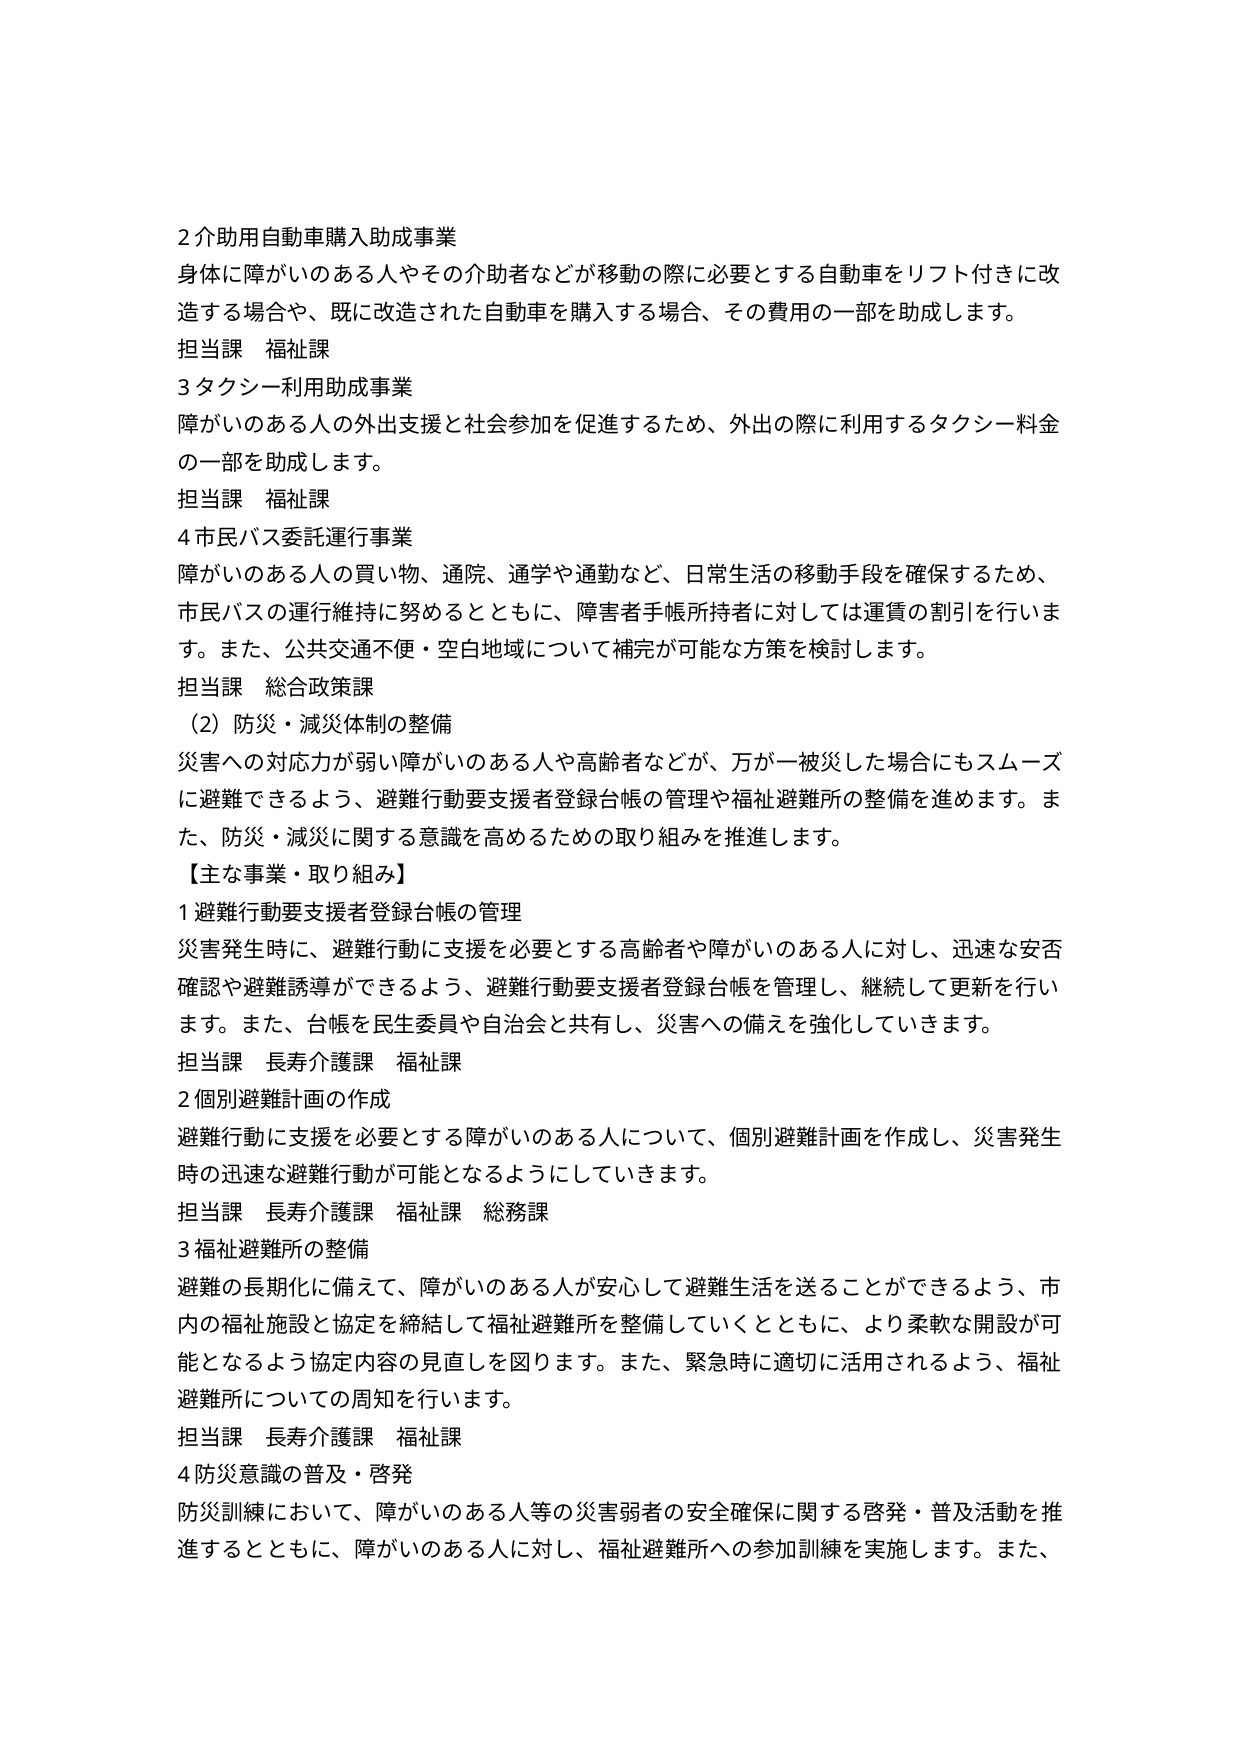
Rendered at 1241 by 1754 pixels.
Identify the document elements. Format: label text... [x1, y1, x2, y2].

text 担当課 長寿介護課 福祉課 総務課 [177, 1192, 1063, 1229]
text 障がいのある人の買い物、通院、通学や通勤など、日常生活の移動手段を確保するため、市民バスの運行維持に努めるとともに、障害者手帳所持者に対しては運賃の割引を行います。また、公共交通不便・空白地域について補完が可能な方策を検討します。 [177, 554, 1063, 667]
text 担当課 総合政策課 [177, 667, 1063, 704]
text 3タクシー利用助成事業 [177, 367, 1063, 404]
text 災害発生時に、避難行動に支援を必要とする高齢者や障がいのある人に対し、迅速な安否確認や避難誘導ができるよう、避難行動要支援者登録台帳を管理し、継続して更新を行います。また、台帳を民生委員や自治会と共有し、災害への備えを強化していきます。 [177, 929, 1063, 1042]
text 【主な事業・取り組み】 [177, 854, 1063, 892]
text （2）防災・減災体制の整備 [177, 704, 1063, 742]
text 担当課 長寿介護課 福祉課 [177, 1042, 1063, 1079]
text 4防災意識の普及・啓発 [177, 1454, 1063, 1492]
text 2介助用自動車購入助成事業 [177, 217, 1063, 254]
text 身体に障がいのある人やその介助者などが移動の際に必要とする自動車をリフト付きに改造する場合や、既に改造された自動車を購入する場合、その費用の一部を助成します。 [177, 254, 1063, 329]
text 2個別避難計画の作成 [177, 1079, 1063, 1117]
text 担当課 福祉課 [177, 329, 1063, 367]
text 障がいのある人の外出支援と社会参加を促進するため、外出の際に利用するタクシー料金の一部を助成します。 [177, 404, 1063, 479]
text 避難の長期化に備えて、障がいのある人が安心して避難生活を送ることができるよう、市内の福祉施設と協定を締結して福祉避難所を整備していくとともに、より柔軟な開設が可能となるよう協定内容の見直しを図ります。また、緊急時に適切に活用されるよう、福祉避難所についての周知を行います。 [177, 1267, 1063, 1417]
text 3福祉避難所の整備 [177, 1229, 1063, 1267]
text 1避難行動要支援者登録台帳の管理 [177, 892, 1063, 929]
text 災害への対応力が弱い障がいのある人や高齢者などが、万が一被災した場合にもスムーズに避難できるよう、避難行動要支援者登録台帳の管理や福祉避難所の整備を進めます。また、防災・減災に関する意識を高めるための取り組みを推進します。 [177, 742, 1063, 854]
text 担当課 福祉課 [177, 479, 1063, 517]
text 4市民バス委託運行事業 [177, 517, 1063, 554]
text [177, 1492, 1063, 1567]
text 避難行動に支援を必要とする障がいのある人について、個別避難計画を作成し、災害発生時の迅速な避難行動が可能となるようにしていきます。 [177, 1117, 1063, 1192]
text 担当課 長寿介護課 福祉課 [177, 1417, 1063, 1454]
